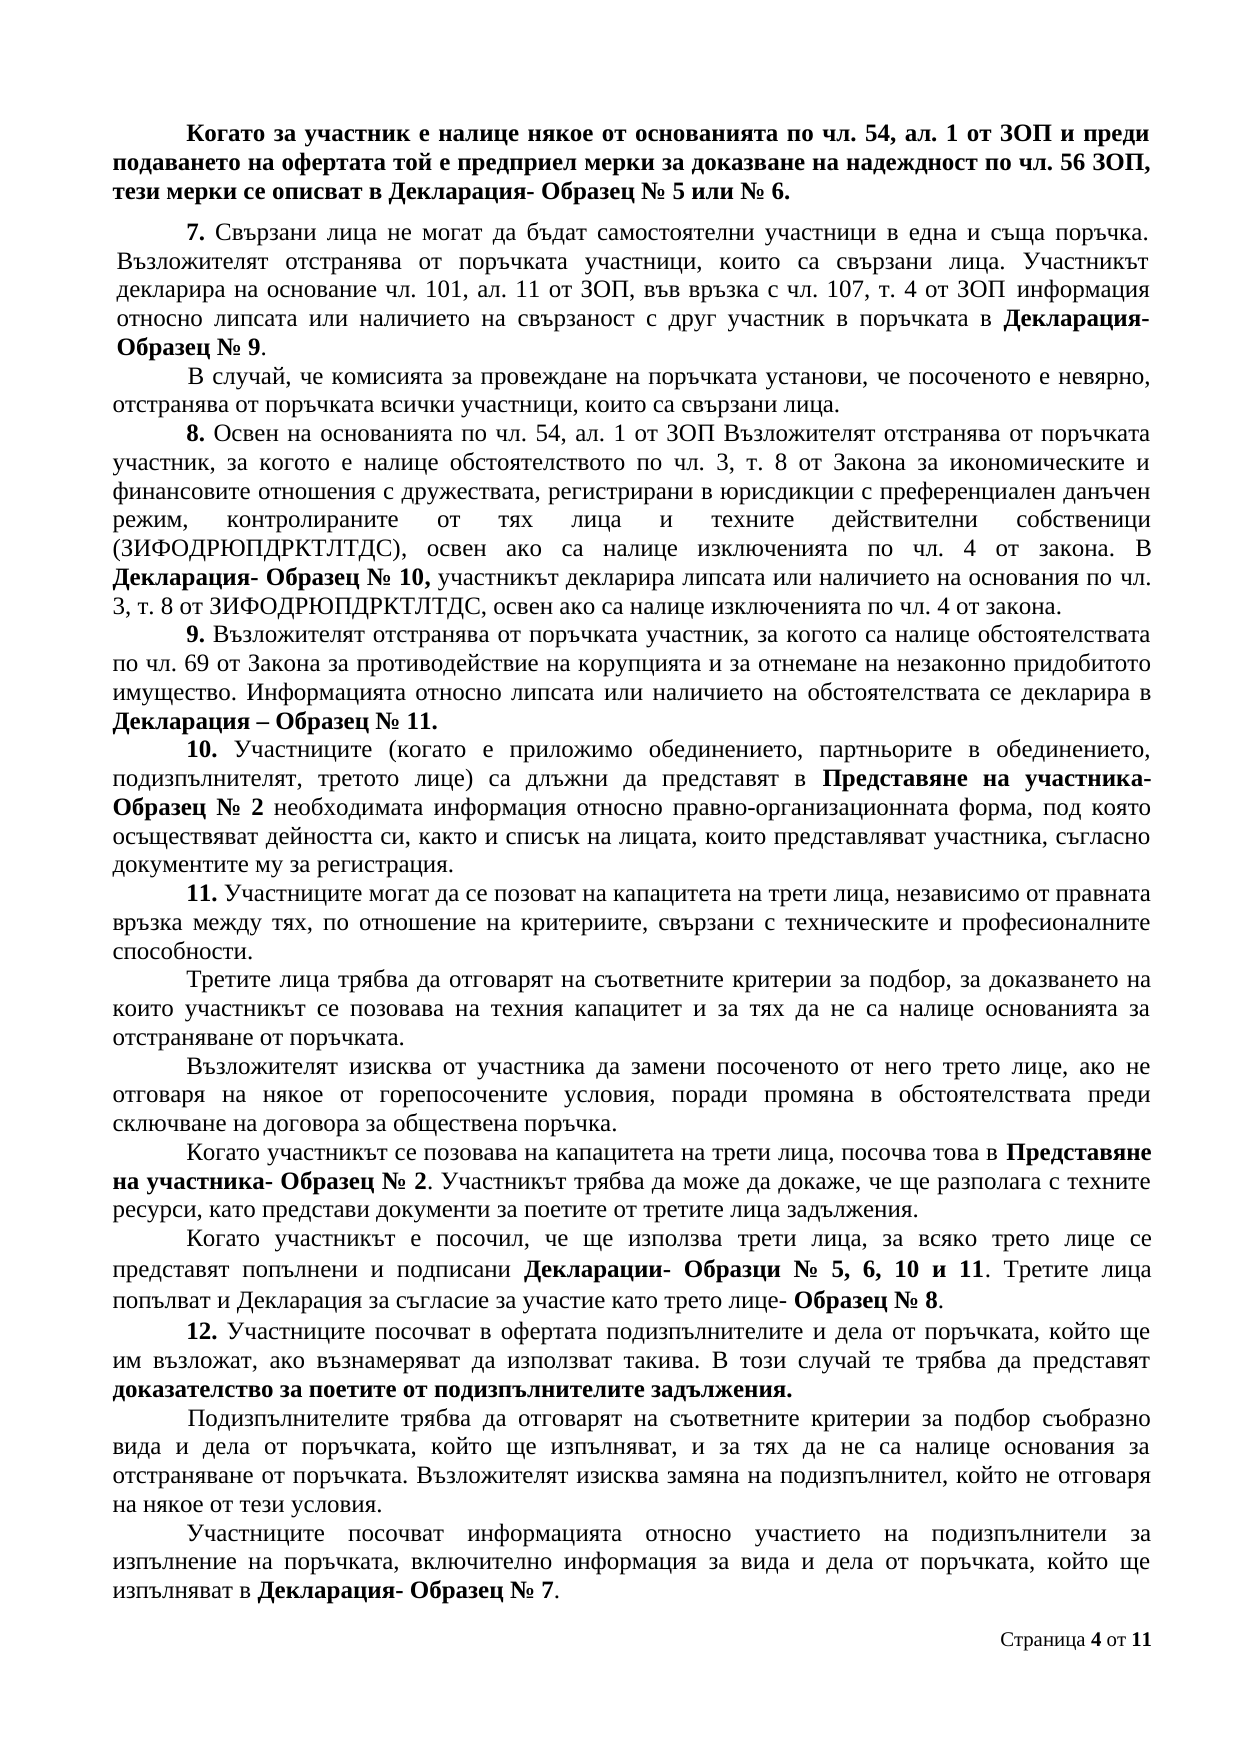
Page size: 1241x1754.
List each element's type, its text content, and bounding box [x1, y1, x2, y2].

text В случай, че комисията за провеждане на поръчката установи, че посоченото е невярно, отстранява от поръчката всички участници, които са свързани лица. [112, 361, 1152, 418]
text Когато участникът се позовава на капацитета на трети лица, посочва това в Представяне на участника- Образец № 2. Участникът трябва да може да докаже, че ще разполага с техните ресурси, като представи документи за поетите от третите лица задължения. [112, 1137, 1152, 1223]
text 9. Възложителят отстранява от поръчката участник, за когото са налице обстоятелствата по чл. 69 от Закона за противодействие на корупцията и за отнемане на незаконно придобитото имущество. Информацията относно липсата или наличието на обстоятелствата се декларира в Декларация – Образец № 11. [112, 619, 1152, 734]
text 10. Участниците (когато е приложимо обединението, партньорите в обединението, подизпълнителят, третото лице) са длъжни да представят в Представяне на участника- Образец № 2 необходимата информация относно правно-организационната форма, под която осъществяват дейността си, както и списък на лицата, които представляват участника, съгласно документите му за регистрация. [112, 734, 1152, 878]
text Когато участникът е посочил, че ще използва трети лица, за всяко трето лице се представят попълнени и подписани Декларации- Образци № 5, 6, 10 и 11. Третите лица попълват и Декларация за съгласие за участие като трето лице- Образец № 8. [112, 1223, 1152, 1314]
text 12. Участниците посочват в офертата подизпълнителите и дела от поръчката, който ще им възложат, ако възнамеряват да използват такива. В този случай те трябва да представят доказателство за поетите от подизпълнителите задължения. [112, 1316, 1152, 1403]
text 11. Участниците могат да се позоват на капацитета на трети лица, независимо от правната връзка между тях, по отношение на критериите, свързани с техническите и професионалните способности. [112, 878, 1152, 964]
text Възложителят изисква от участника да замени посоченото от него трето лице, ако не отговаря на някое от горепосочените условия, поради промяна в обстоятелствата преди сключване на договора за обществена поръчка. [112, 1051, 1152, 1137]
text Участниците посочват информацията относно участието на подизпълнители за изпълнение на поръчката, включително информация за вида и дела от поръчката, който ще изпълняват в Декларация- Образец № 7. [112, 1518, 1152, 1604]
text Третите лица трябва да отговарят на съответните критерии за подбор, за доказването на които участникът се позовава на техния капацитет и за тях да не са налице основанията за отстраняване от поръчката. [112, 964, 1152, 1051]
text Подизпълнителите трябва да отговарят на съответните критерии за подбор съобразно вида и дела от поръчката, който ще изпълняват, и за тях да не са налице основания за отстраняване от поръчката. Възложителят изисква замяна на подизпълнител, който не отговаря на някое от тези условия. [112, 1403, 1152, 1518]
text Когато за участник е налице някое от основанията по чл. 54, ал. 1 от ЗОП и преди подаването на офертата той е предприел мерки за доказване на надеждност по чл. 56 ЗОП, тези мерки се описват в Декларация- Образец № 5 или № 6. [112, 118, 1152, 204]
text 7. Свързани лица не могат да бъдат самостоятелни участници в една и съща поръчка. Възложителят отстранява от поръчката участници, които са свързани лица. Участникът декларира на основание чл. 101, ал. 11 от ЗОП, във връзка с чл. 107, т. 4 от ЗОП информация относно липсата или наличието на свързаност с друг участник в поръчката в Декларация- Образец № 9. [116, 217, 1150, 361]
text 8. Освен на основанията по чл. 54, ал. 1 от ЗОП Възложителят отстранява от поръчката участник, за когото е налице обстоятелството по чл. 3, т. 8 от Закона за икономическите и финансовите отношения с дружествата, регистрирани в юрисдикции с преференциален данъчен режим, контролираните от тях лица и техните действителни собственици (ЗИФОДРЮПДРКТЛТДС), освен ако са налице изключенията по чл. 4 от закона. В Декларация- Образец № 10, участникът декларира липсата или наличието на основания по чл. 3, т. 8 от ЗИФОДРЮПДРКТЛТДС, освен ако са налице изключенията по чл. 4 от закона. [112, 418, 1152, 619]
